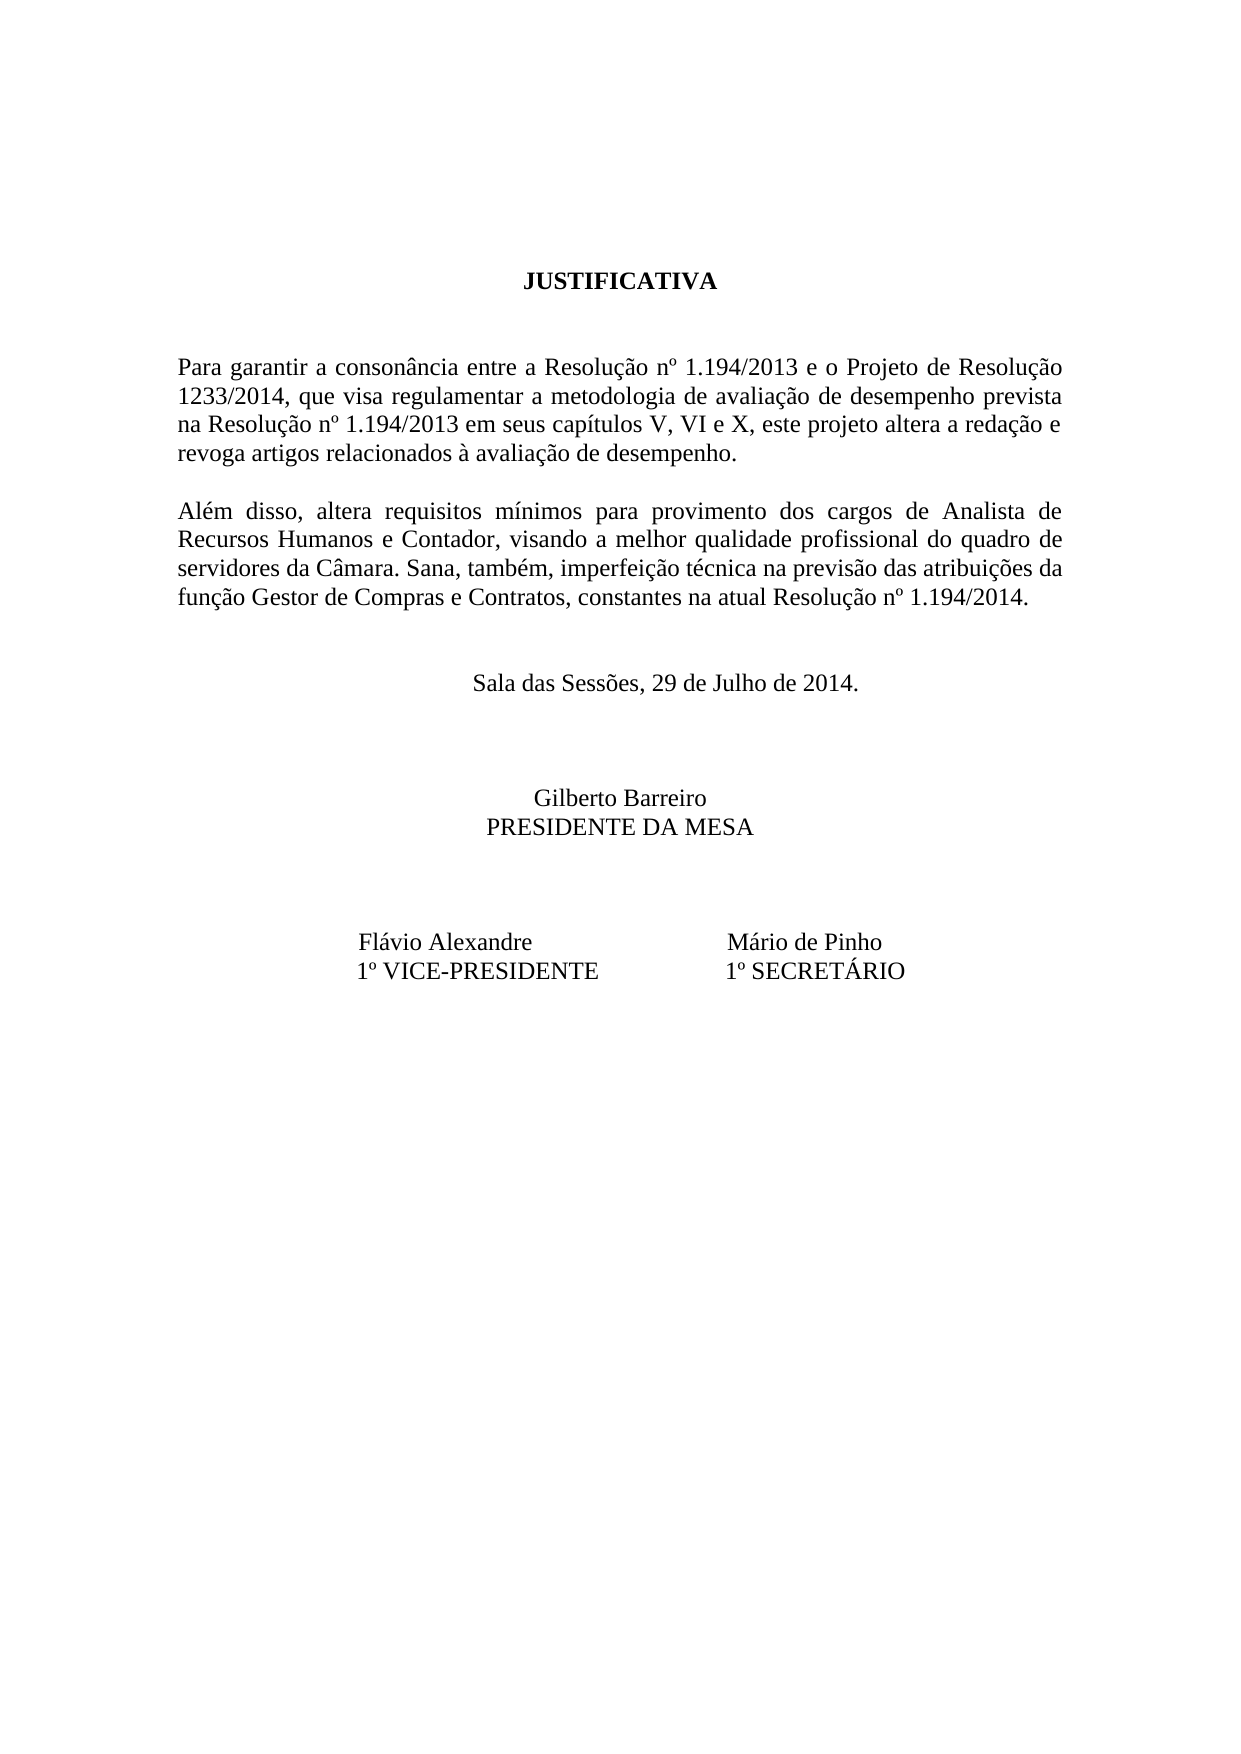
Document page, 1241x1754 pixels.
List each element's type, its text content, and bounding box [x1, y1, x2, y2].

text PRESIDENTE DA MESA [177, 812, 1063, 841]
text Gilberto Barreiro [177, 783, 1063, 812]
text Flávio Alexandre Mário de Pinho [177, 927, 1063, 956]
text Para garantir a consonância entre a Resolução nº 1.194/2013 e o Projeto de Resolução 1233/2014, que visa regulamentar a metodologia de avaliação de desempenho prevista na Resolução nº 1.194/2013 em seus capítulos V, VI e X, este projeto altera a redação e revoga artigos relacionados à avaliação de desempenho. [177, 352, 1063, 467]
text JUSTIFICATIVA [177, 266, 1063, 294]
text 1º VICE-PRESIDENTE 1º SECRETÁRIO [325, 956, 1063, 984]
text Além disso, altera requisitos mínimos para provimento dos cargos de Analista de Recursos Humanos e Contador, visando a melhor qualidade profissional do quadro de servidores da Câmara. Sana, também, imperfeição técnica na previsão das atribuições da função Gestor de Compras e Contratos, constantes na atual Resolução nº 1.194/2014. [177, 496, 1063, 611]
text Sala das Sessões, 29 de Julho de 2014. [177, 668, 1063, 697]
